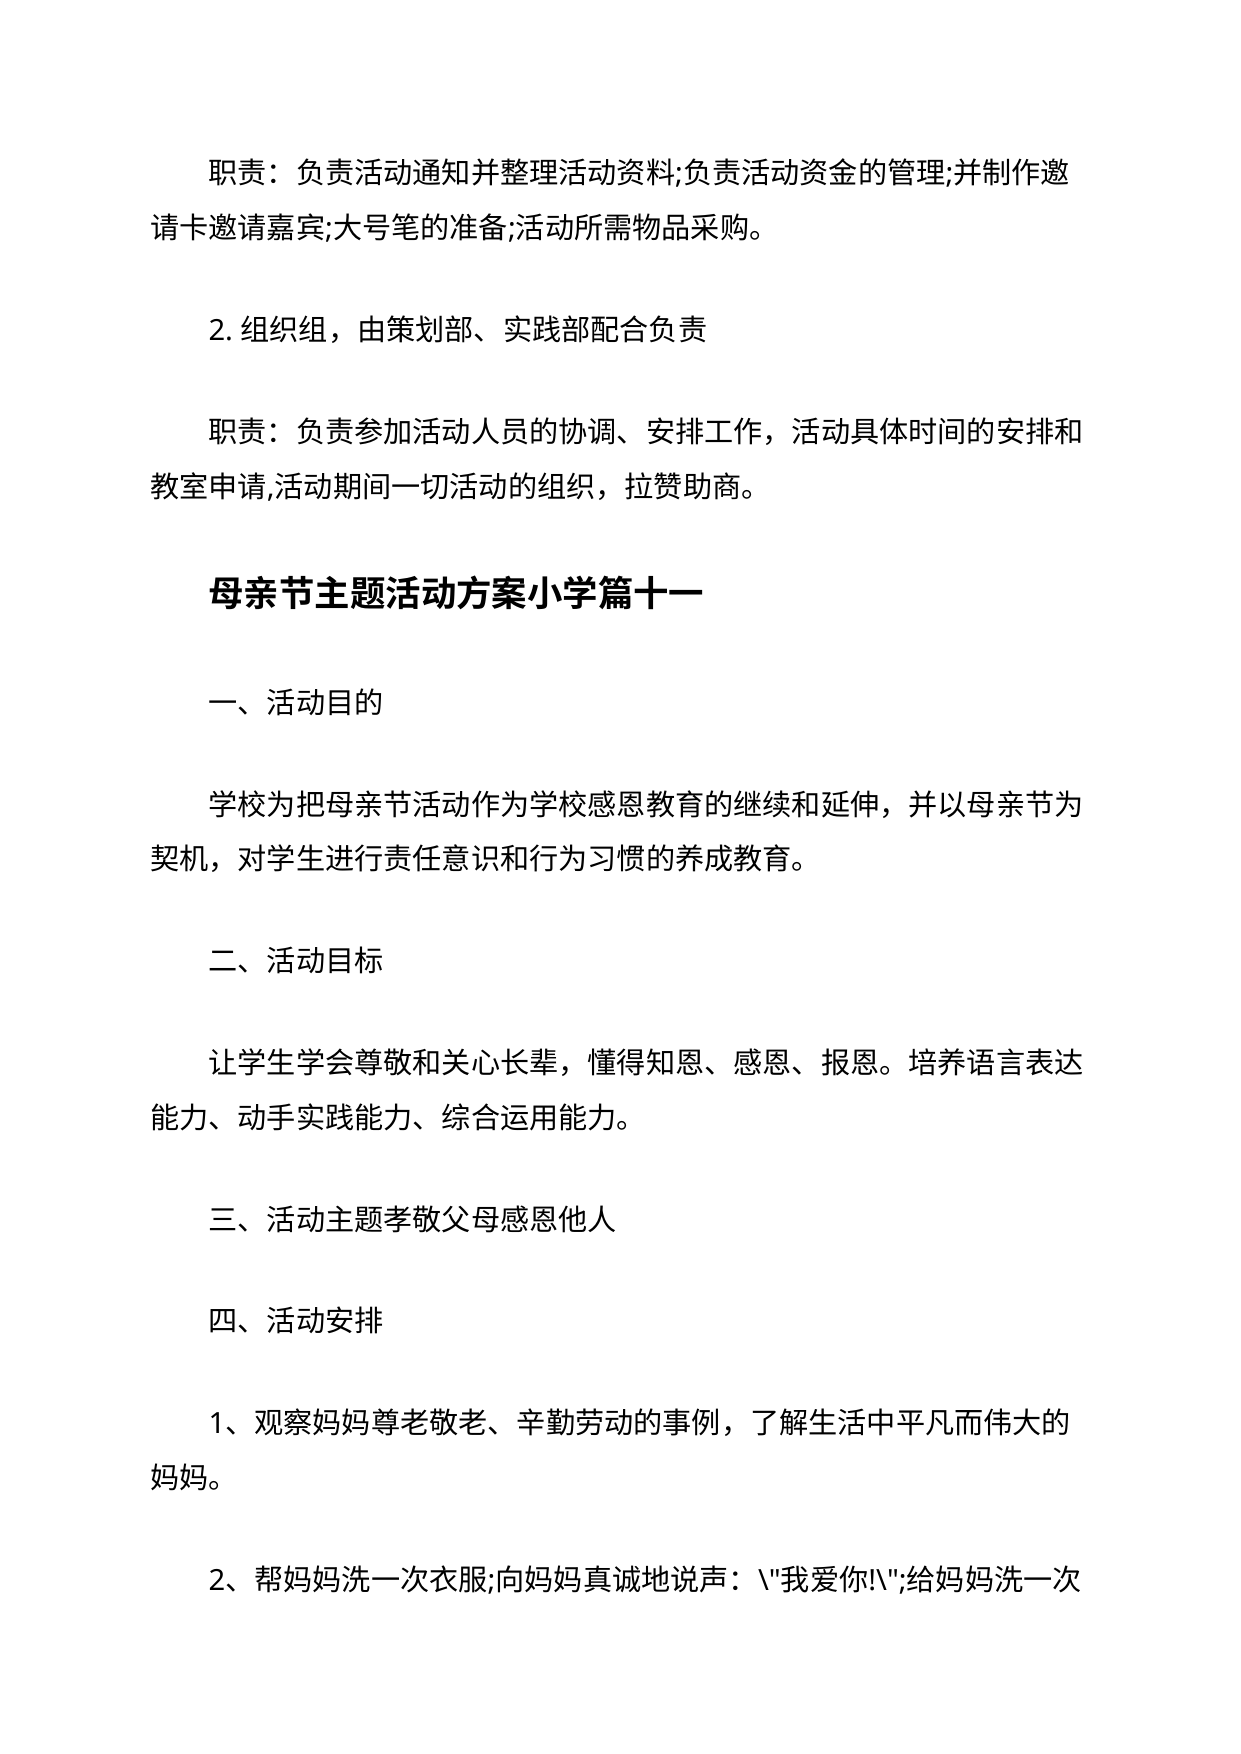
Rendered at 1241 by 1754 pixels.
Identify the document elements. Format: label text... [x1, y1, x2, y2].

text 职责：负责参加活动人员的协调、安排工作，活动具体时间的安排和教室申请,活动期间一切活动的组织，拉赞助商。 [150, 409, 1090, 506]
text 母亲节主题活动方案小学篇十一 [150, 566, 1090, 617]
text 让学生学会尊敬和关心长辈，懂得知恩、感恩、报恩。培养语言表达能力、动手实践能力、综合运用能力。 [150, 1039, 1090, 1137]
text 职责：负责活动通知并整理活动资料;负责活动资金的管理;并制作邀请卡邀请嘉宾;大号笔的准备;活动所需物品采购。 [150, 150, 1090, 247]
text 一、活动目的 [150, 679, 1090, 722]
text 学校为把母亲节活动作为学校感恩教育的继续和延伸，并以母亲节为契机，对学生进行责任意识和行为习惯的养成教育。 [150, 781, 1090, 878]
text 1、观察妈妈尊老敬老、辛勤劳动的事例，了解生活中平凡而伟大的妈妈。 [150, 1400, 1090, 1497]
text 三、活动主题孝敬父母感恩他人 [150, 1196, 1090, 1238]
text 二、活动目标 [150, 938, 1090, 980]
text 四、活动安排 [150, 1298, 1090, 1340]
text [150, 1556, 1090, 1599]
text 2. 组织组，由策划部、实践部配合负责 [150, 307, 1090, 349]
